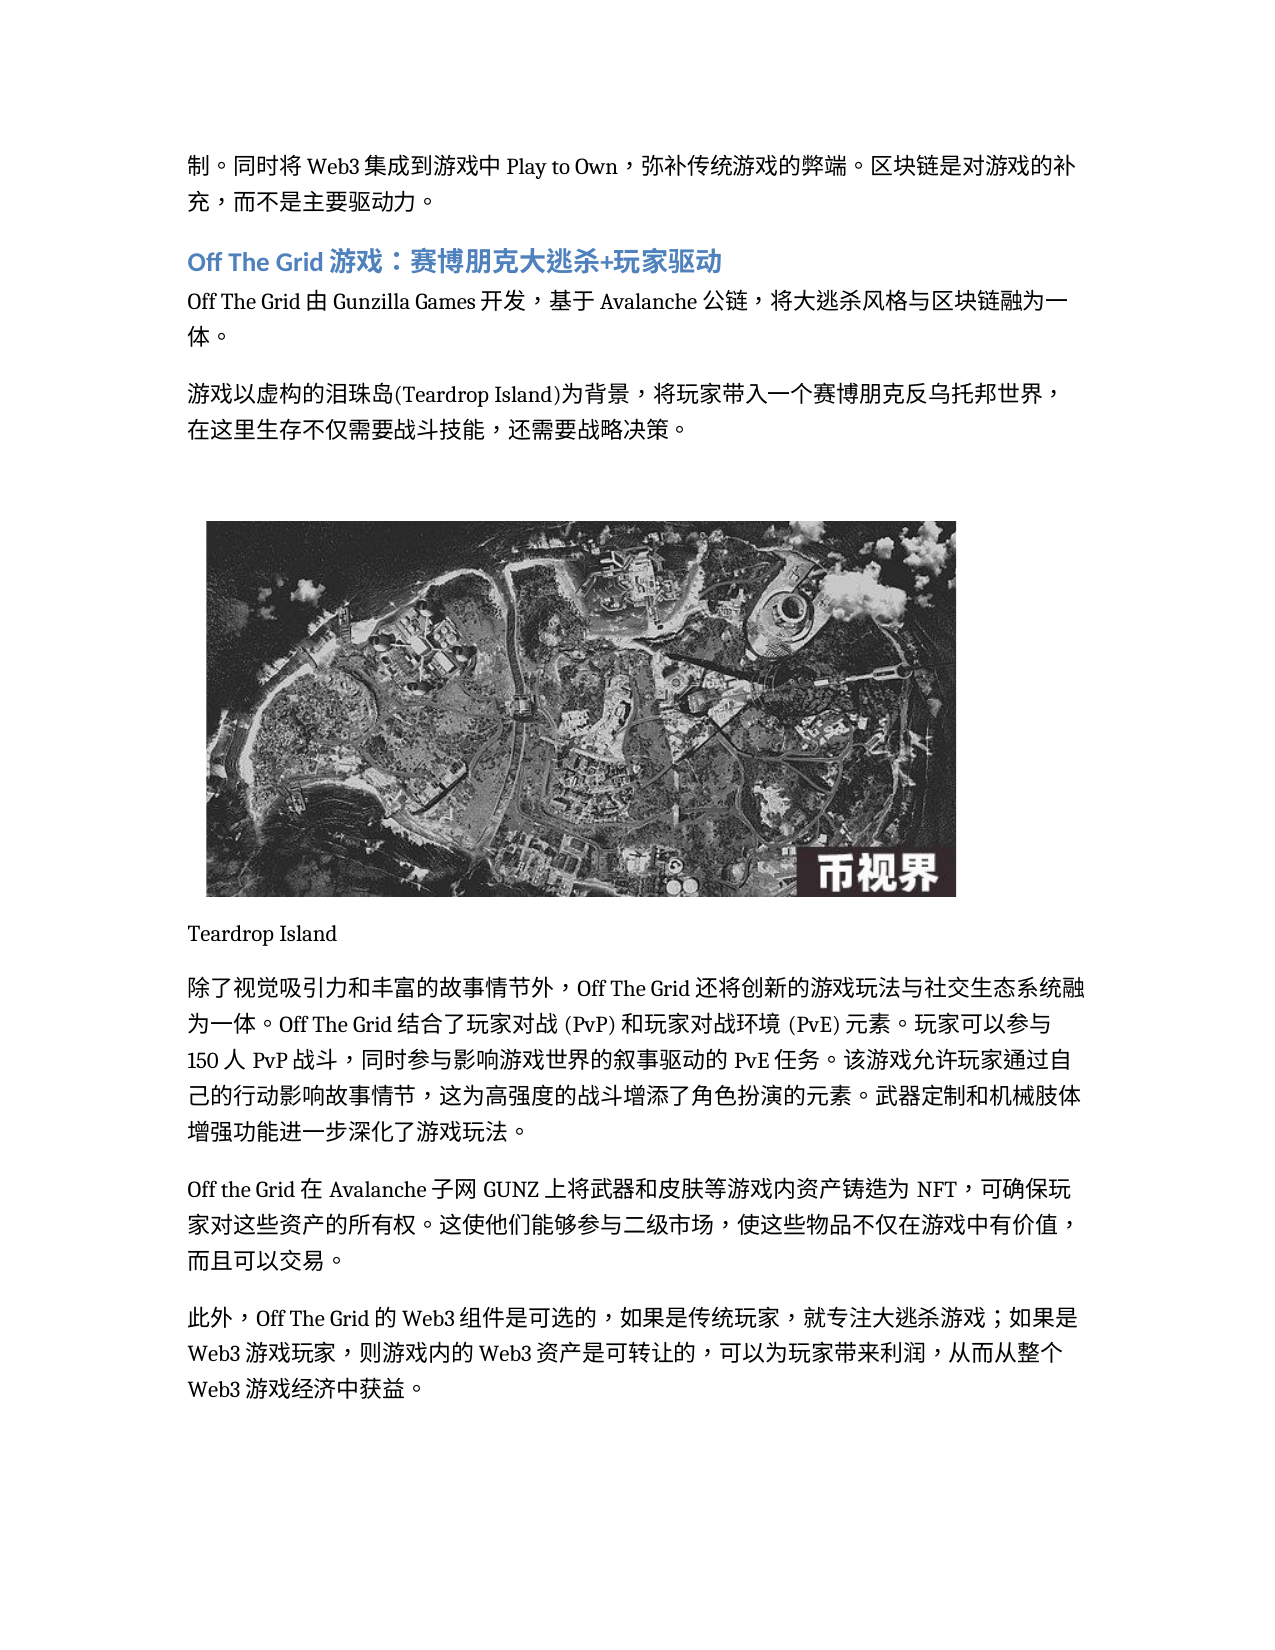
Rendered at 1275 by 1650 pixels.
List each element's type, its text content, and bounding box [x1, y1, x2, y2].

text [187, 150, 1087, 217]
text Off The Grid由Gunzilla Games开发，基于Avalanche公链，将大逃杀风格与区块链融为一体。 [187, 285, 1087, 352]
subtitle Off The Grid游戏：赛博朋克大逃杀+玩家驱动 [187, 243, 1087, 279]
text 游戏以虚构的泪珠岛(Teardrop Island)为背景，将玩家带入一个赛博朋克反乌托邦世界，在这里生存不仅需要战斗技能，还需要战略决策。 [187, 378, 1087, 445]
text 此外，Off The Grid的Web3组件是可选的，如果是传统玩家，就专注大逃杀游戏；如果是Web3游戏玩家，则游戏内的Web3资产是可转让的，可以为玩家带来利润，从而从整个Web3游戏经济中获益。 [187, 1301, 1087, 1404]
text 除了视觉吸引力和丰富的故事情节外，Off The Grid还将创新的游戏玩法与社交生态系统融为一体。Off The Grid结合了玩家对战 (PvP) 和玩家对战环境 (PvE) 元素。玩家可以参与 150 人 PvP 战斗，同时参与影响游戏世界的叙事驱动的 PvE 任务。该游戏允许玩家通过自己的行动影响故事情节，这为高强度的战斗增添了角色扮演的元素。武器定制和机械肢体增强功能进一步深化了游戏玩法。 [187, 972, 1087, 1147]
text Off the Grid在 Avalanche 子网 GUNZ 上将武器和皮肤等游戏内资产铸造为 NFT，可确保玩家对这些资产的所有权。这使他们能够参与二级市场，使这些物品不仅在游戏中有价值，而且可以交易。 [187, 1173, 1087, 1276]
text Teardrop Island [187, 921, 1087, 948]
picture [206, 521, 957, 897]
